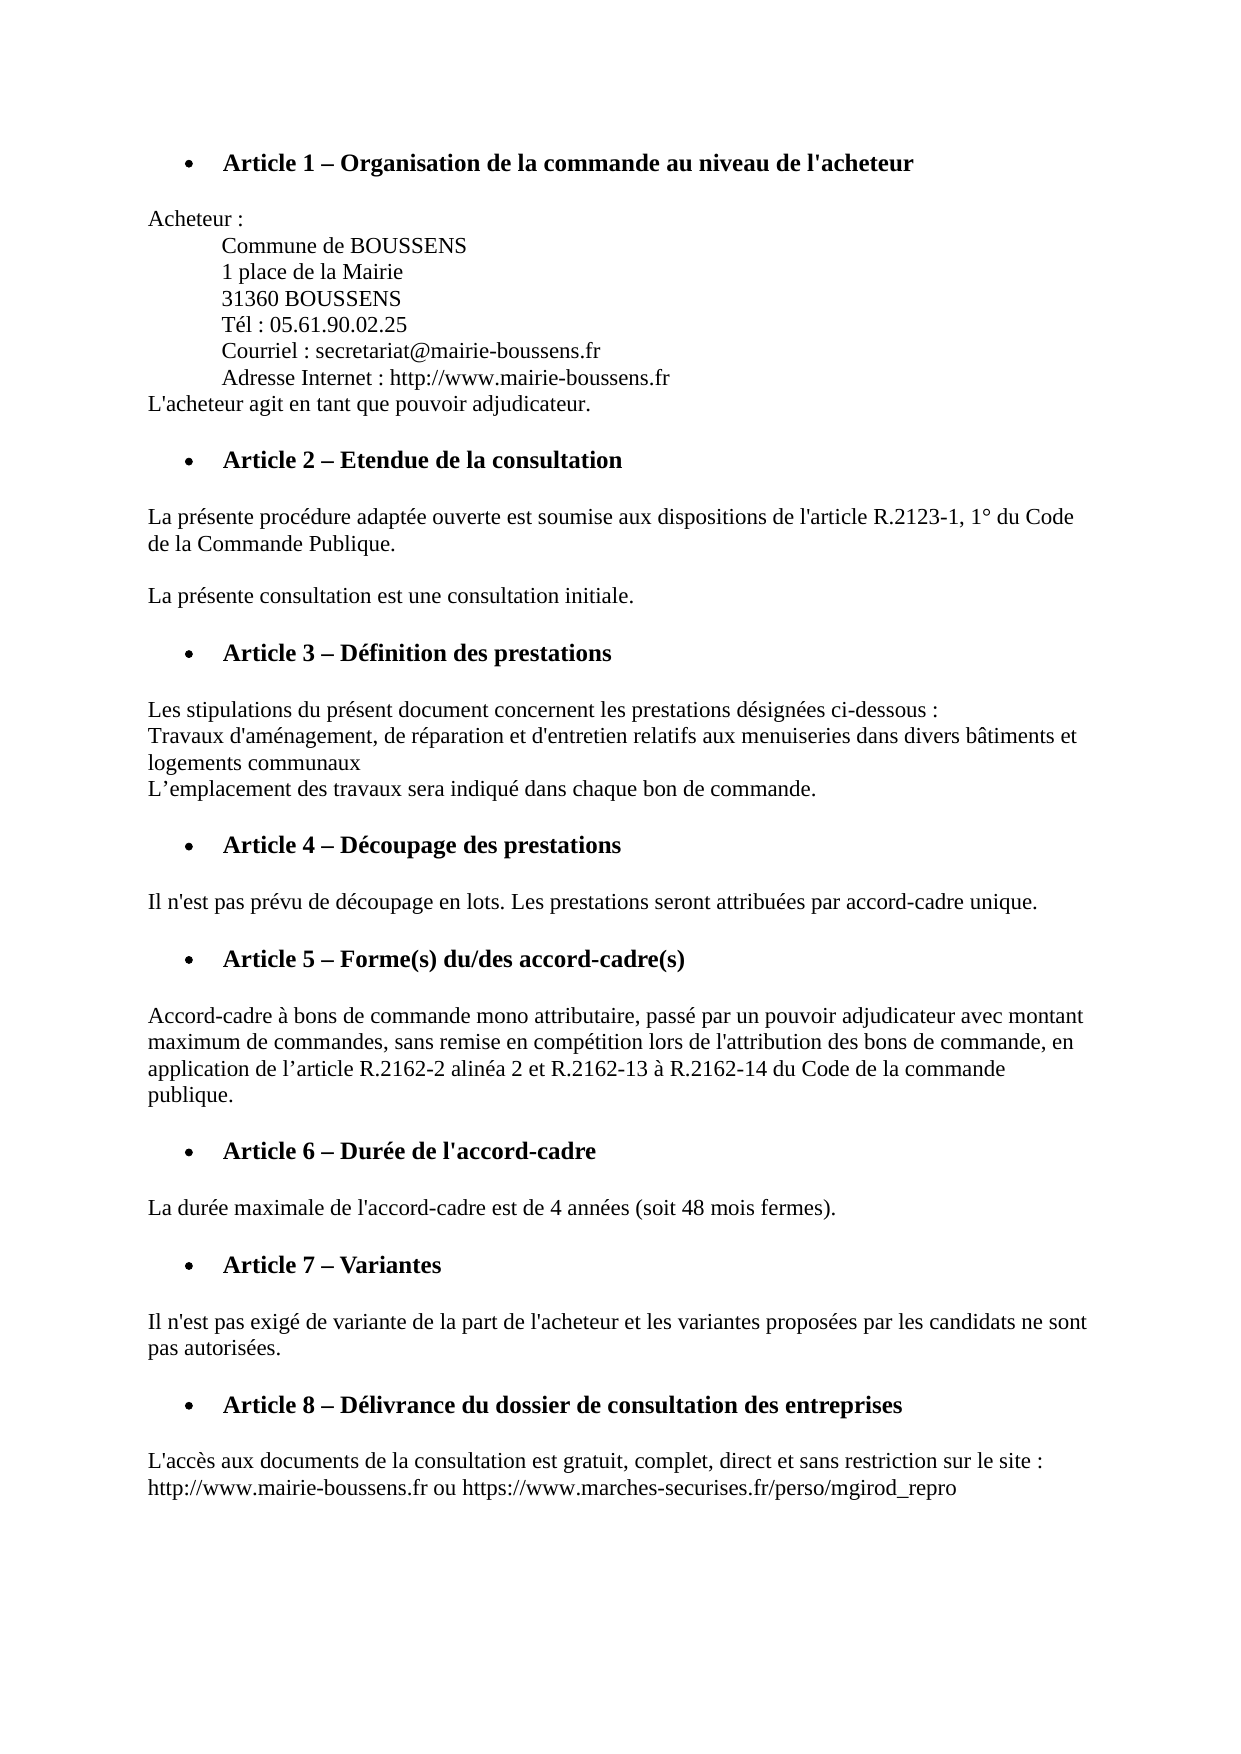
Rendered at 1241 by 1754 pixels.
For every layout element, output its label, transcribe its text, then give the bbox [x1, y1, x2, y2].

text La durée maximale de l'accord-cadre est de 4 années (soit 48 mois fermes). [148, 1194, 1093, 1221]
list Article 8 – Délivrance du dossier de consultation des entreprises [185, 1390, 1093, 1418]
text La présente procédure adaptée ouverte est soumise aux dispositions de l'article R.2123-1, 1° du Code de la Commande Publique. La présente consultation est une consultation initiale. [148, 503, 1093, 609]
text Accord-cadre à bons de commande mono attributaire, passé par un pouvoir adjudicateur avec montant maximum de commandes, sans remise en compétition lors de l'attribution des bons de commande, en application de l’article R.2162-2 alinéa 2 et R.2162-13 à R.2162-14 du Code de la commande publique. [148, 1002, 1093, 1107]
text L'accès aux documents de la consultation est gratuit, complet, direct et sans restriction sur le site : http://www.mairie-boussens.fr ou https://www.marches-securises.fr/perso/mgirod_repro [148, 1448, 1093, 1500]
list Article 3 – Définition des prestations [185, 638, 1093, 667]
list Article 1 – Organisation de la commande au niveau de l'acheteur [185, 148, 1093, 176]
list Article 4 – Découpage des prestations [185, 831, 1093, 859]
text Il n'est pas exigé de variante de la part de l'acheteur et les variantes proposées par les candidats ne sont pas autorisées. [148, 1308, 1093, 1361]
list Article 2 – Etendue de la consultation [185, 446, 1093, 474]
text Les stipulations du présent document concernent les prestations désignées ci-dessous : Travaux d'aménagement, de réparation et d'entretien relatifs aux menuiseries dans divers bâtiments et logements communaux L’emplacement des travaux sera indiqué dans chaque bon de commande. [148, 696, 1093, 801]
list Article 6 – Durée de l'accord-cadre [185, 1136, 1093, 1165]
list Article 7 – Variantes [185, 1250, 1093, 1279]
text Acheteur : Commune de BOUSSENS 1 place de la Mairie 31360 BOUSSENS Tél : 05.61.90.02.25 Courriel : secretariat@mairie-boussens.fr Adresse Internet : http://www.mairie-boussens.fr L'acheteur agit en tant que pouvoir adjudicateur. [148, 206, 1093, 416]
list Article 5 – Forme(s) du/des accord-cadre(s) [185, 944, 1093, 973]
text Il n'est pas prévu de découpage en lots. Les prestations seront attribuées par accord-cadre unique. [148, 888, 1093, 915]
